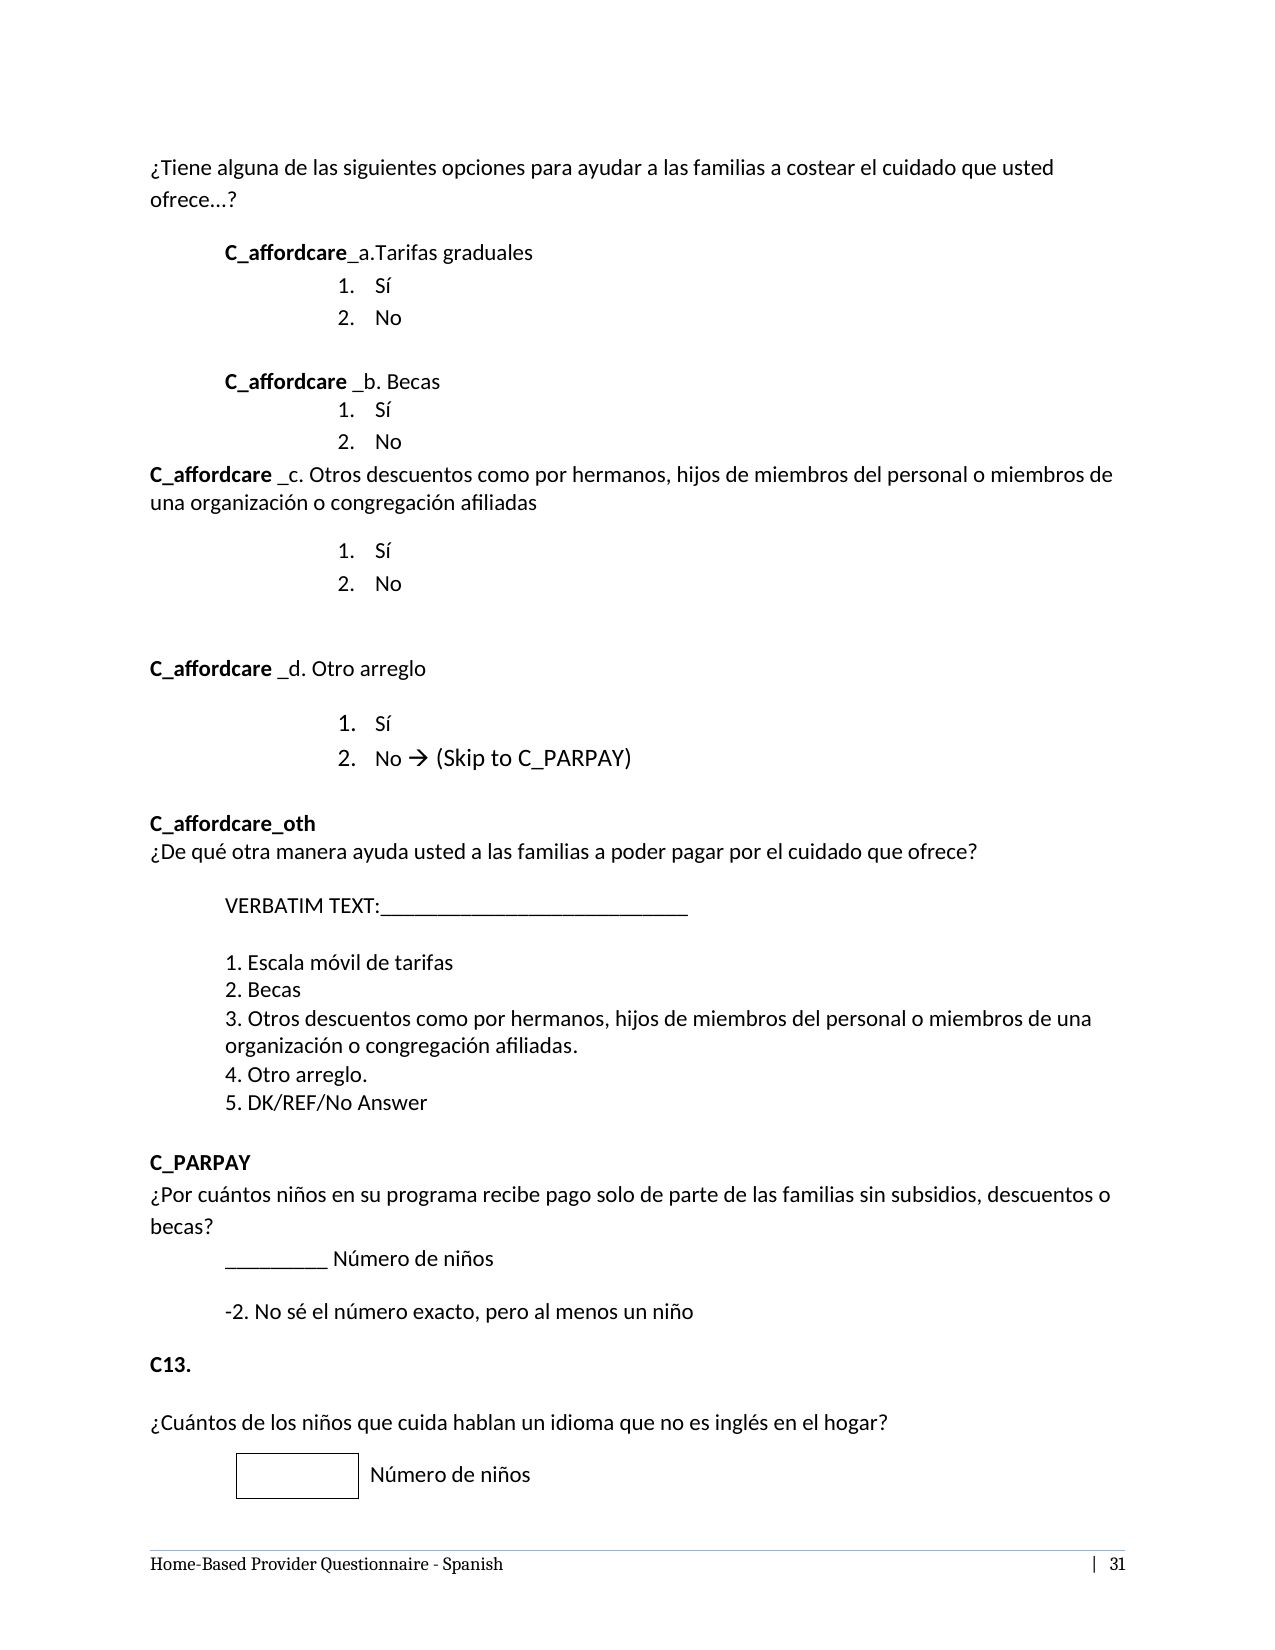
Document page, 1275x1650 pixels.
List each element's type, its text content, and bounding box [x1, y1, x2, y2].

text 1. Escala móvil de tarifas [225, 948, 1125, 976]
text 2. Becas [225, 976, 1125, 1004]
text C_affordcare_oth [150, 809, 1125, 837]
text ¿Cuántos de los niños que cuida hablan un idioma que no es inglés en el hogar? [150, 1408, 1125, 1436]
list No [337, 427, 1125, 456]
text C_affordcare _d. Otro arreglo [150, 654, 1125, 682]
table_header [237, 1454, 358, 1498]
list Sí [337, 537, 1125, 564]
text ¿De qué otra manera ayuda usted a las familias a poder pagar por el cuidado que ofrece? [150, 837, 1125, 865]
list Sí [337, 707, 1125, 737]
list No [337, 569, 1125, 597]
list No (Skip to C_PARPAY) [337, 742, 1125, 772]
list No [337, 303, 1125, 331]
text VERBATIM TEXT:___________________________ [150, 892, 1125, 919]
text C_affordcare_a.Tarifas graduales [150, 238, 1125, 267]
list Sí [337, 395, 1125, 423]
text 3. Otros descuentos como por hermanos, hijos de miembros del personal o miembros de una organización o congregación afiliadas. [225, 1004, 1125, 1060]
list Sí [337, 271, 1125, 299]
text C13. [150, 1351, 1125, 1378]
text C_PARPAY [150, 1148, 1125, 1176]
text ¿Por cuántos niños en su programa recibe pago solo de parte de las familias sin subsidios, descuentos o becas? [150, 1180, 1125, 1240]
text C_affordcare _b. Becas [150, 367, 1125, 395]
text _________ Número de niños [225, 1244, 1125, 1272]
text 4. Otro arreglo. [225, 1060, 1125, 1088]
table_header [359, 1453, 602, 1498]
text -2. No sé el número exacto, pero al menos un niño [225, 1297, 1125, 1326]
text C_affordcare _c. Otros descuentos como por hermanos, hijos de miembros del personal o miembros de una organización o congregación afiliadas [150, 460, 1125, 516]
list ¿Tiene alguna de las siguientes opciones para ayudar a las familias a costear el cuidado que usted ofrece...? [150, 153, 1125, 213]
text 5. DK/REF/No Answer [225, 1088, 1125, 1116]
